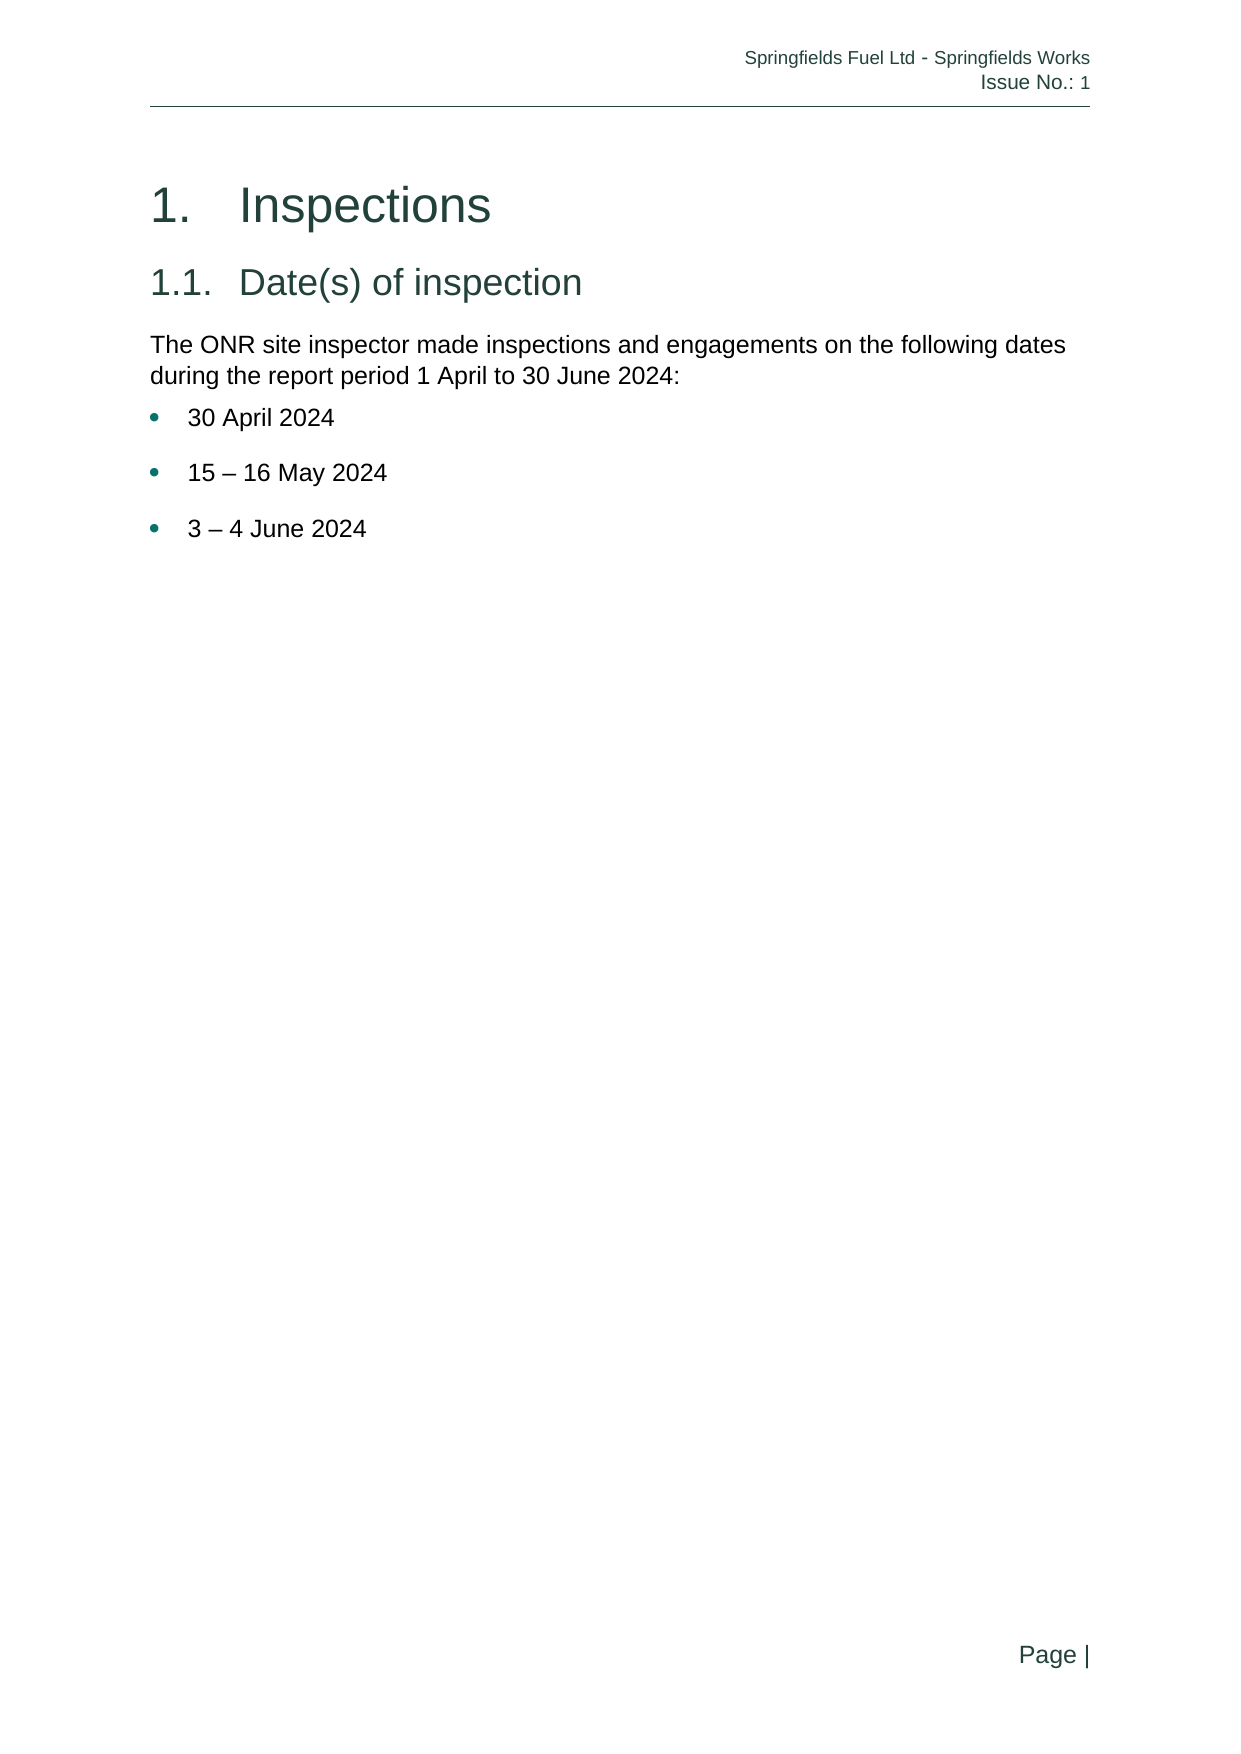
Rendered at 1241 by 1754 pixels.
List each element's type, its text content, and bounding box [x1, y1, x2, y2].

list 30 April 2024 [150, 403, 1090, 432]
list 15 – 16 May 2024 [150, 458, 1090, 487]
subtitle Inspections [150, 175, 1090, 232]
subtitle Date(s) of inspection [150, 260, 1090, 303]
text The ONR site inspector made inspections and engagements on the following dates during the report period 1 April to 30 June 2024: [150, 331, 1090, 389]
list 3 – 4 June 2024 [150, 514, 1090, 542]
